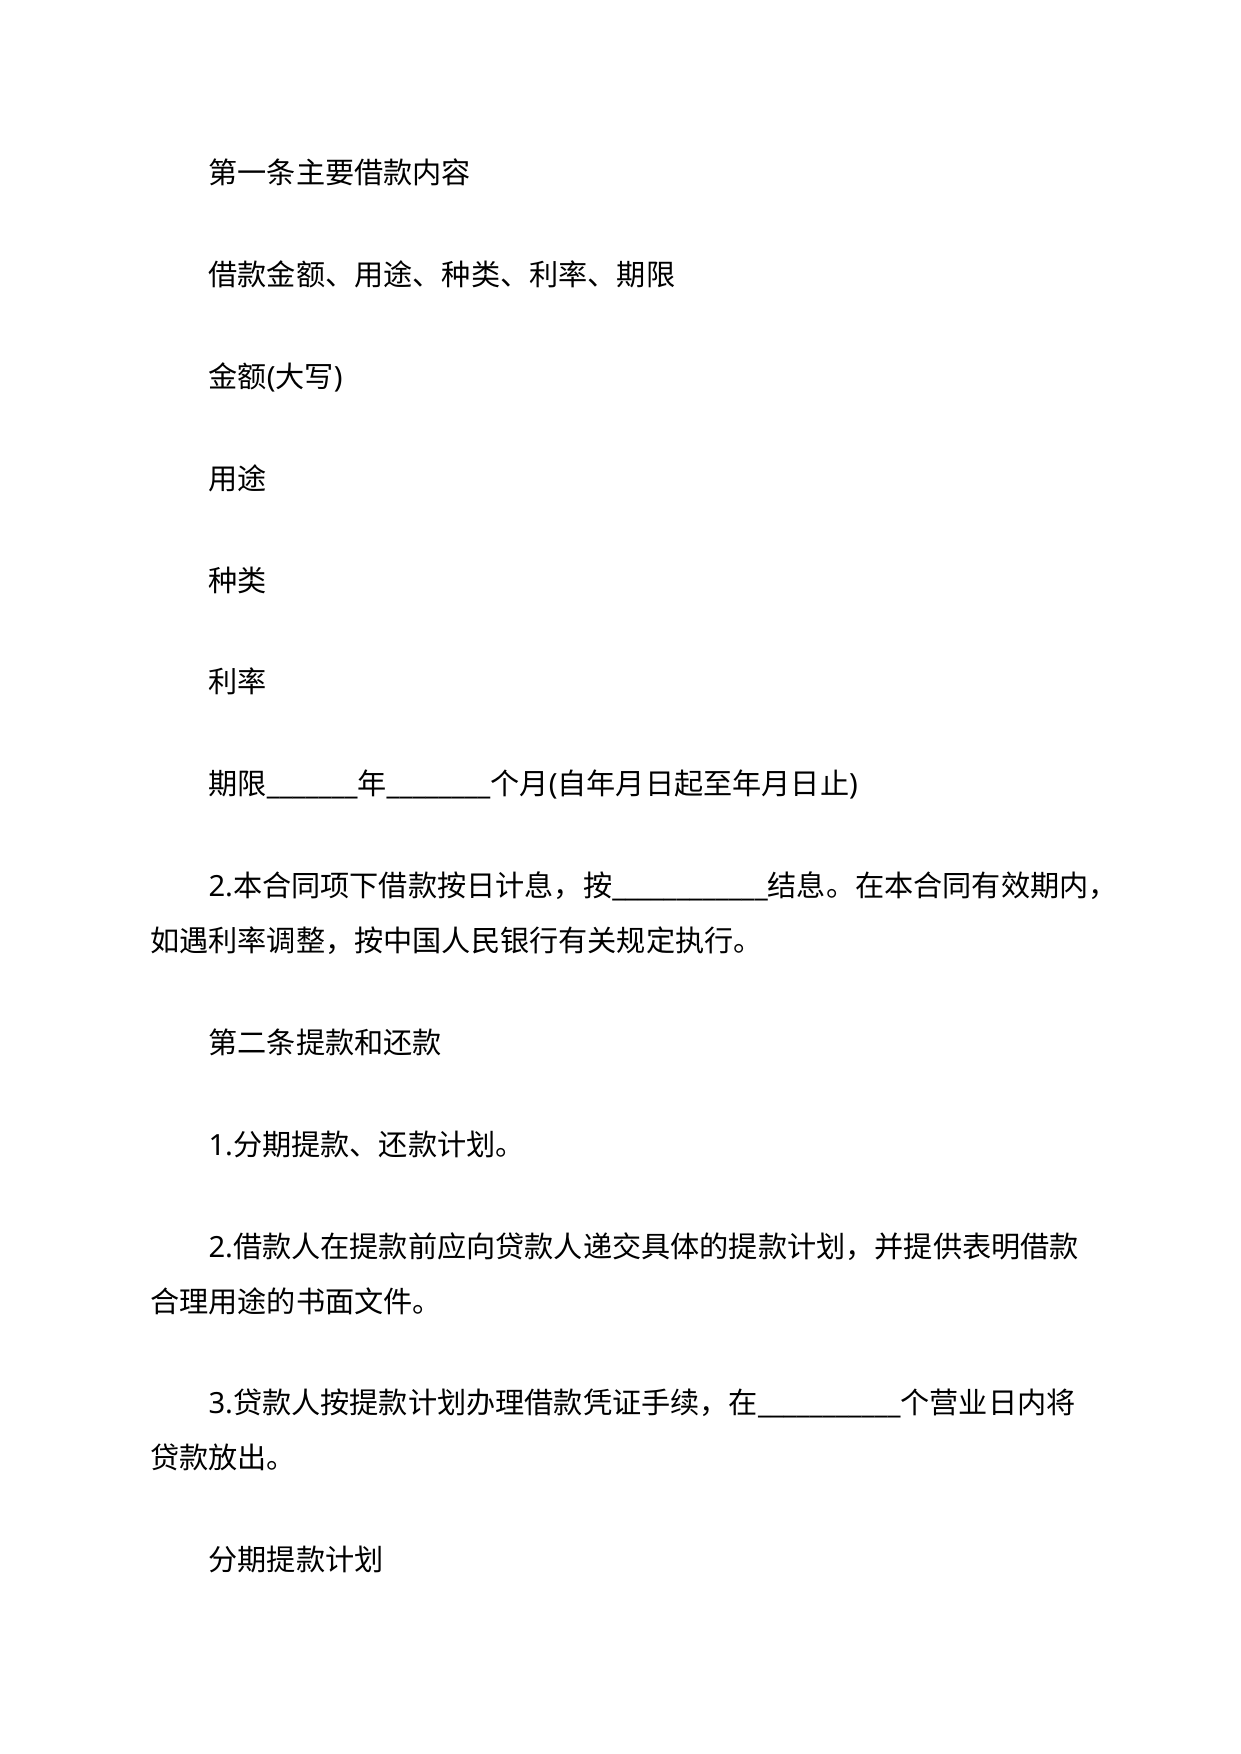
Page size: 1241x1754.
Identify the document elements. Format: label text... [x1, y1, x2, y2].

text 期限_______年________个月(自年月日起至年月日止) [150, 761, 1090, 803]
text 用途 [150, 456, 1090, 498]
text 1.分期提款、还款计划。 [150, 1121, 1090, 1164]
text 种类 [150, 557, 1090, 599]
text 利率 [150, 659, 1090, 701]
text 第二条提款和还款 [150, 1019, 1090, 1062]
text 金额(大写) [150, 353, 1090, 396]
text 借款金额、用途、种类、利率、期限 [150, 252, 1090, 294]
text 第一条主要借款内容 [150, 150, 1090, 192]
text 分期提款计划 [150, 1537, 1090, 1579]
text 3.贷款人按提款计划办理借款凭证手续，在___________个营业日内将贷款放出。 [150, 1380, 1090, 1477]
text 2.借款人在提款前应向贷款人递交具体的提款计划，并提供表明借款合理用途的书面文件。 [150, 1223, 1090, 1321]
text 2.本合同项下借款按日计息，按____________结息。在本合同有效期内，如遇利率调整，按中国人民银行有关规定执行。 [150, 863, 1090, 960]
